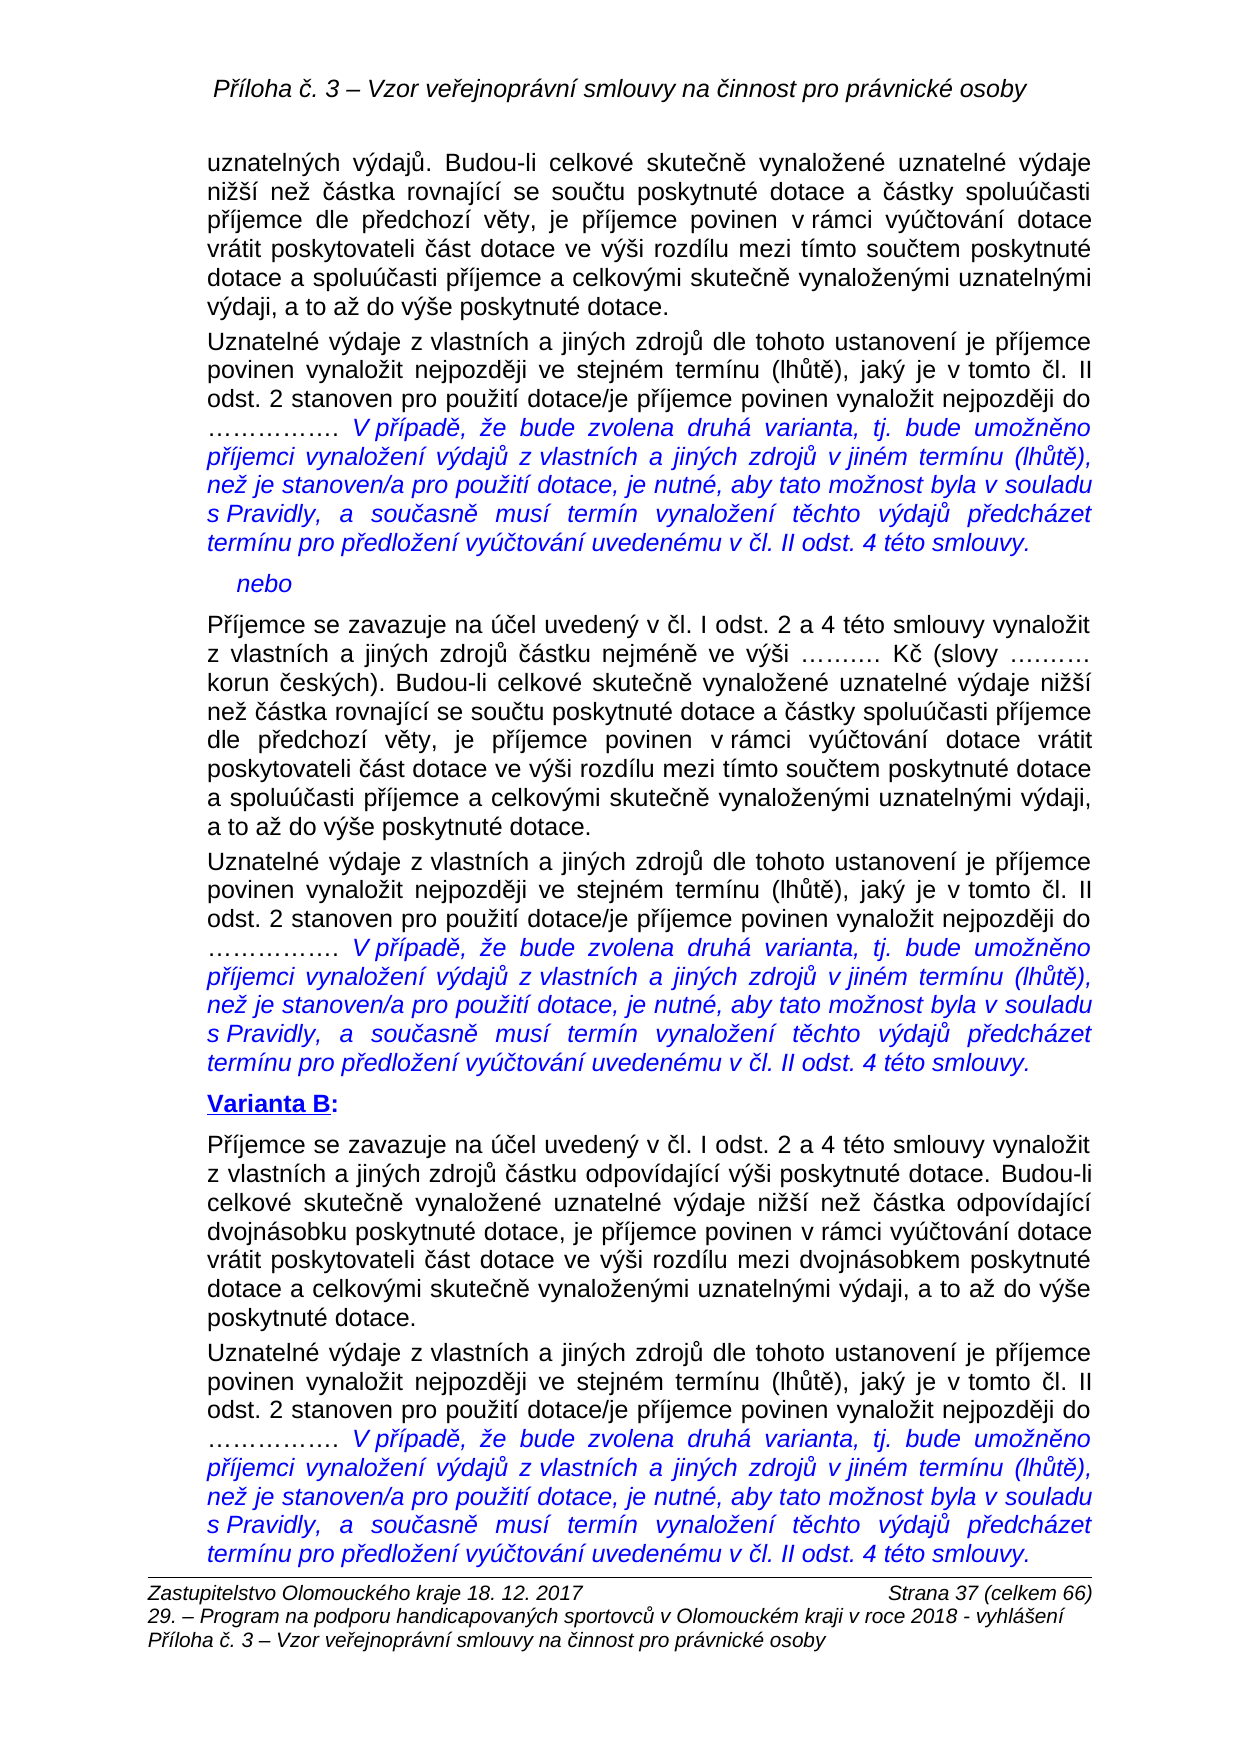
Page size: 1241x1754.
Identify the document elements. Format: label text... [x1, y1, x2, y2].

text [207, 148, 1092, 320]
text Příjemce se zavazuje na účel uvedený v čl. I odst. 2 a 4 této smlouvy vynaložit z vlastních a jiných zdrojů částku odpovídající výši poskytnuté dotace. Budou-li celkové skutečně vynaložené uznatelné výdaje nižší než částka odpovídající dvojnásobku poskytnuté dotace, je příjemce povinen v rámci vyúčtování dotace vrátit poskytovateli část dotace ve výši rozdílu mezi dvojnásobkem poskytnuté dotace a celkovými skutečně vynaloženými uznatelnými výdaji, a to až do výše poskytnuté dotace. [207, 1130, 1092, 1331]
text nebo [236, 569, 1092, 598]
text Varianta B: [207, 1089, 1092, 1118]
text Příjemce se zavazuje na účel uvedený v čl. I odst. 2 a 4 této smlouvy vynaložit z vlastních a jiných zdrojů částku nejméně ve výši …….… Kč (slovy ….…… korun českých). Budou-li celkové skutečně vynaložené uznatelné výdaje nižší než částka rovnající se součtu poskytnuté dotace a částky spoluúčasti příjemce dle předchozí věty, je příjemce povinen v rámci vyúčtování dotace vrátit poskytovateli část dotace ve výši rozdílu mezi tímto součtem poskytnuté dotace a spoluúčasti příjemce a celkovými skutečně vynaloženými uznatelnými výdaji, a to až do výše poskytnuté dotace. [207, 610, 1092, 840]
